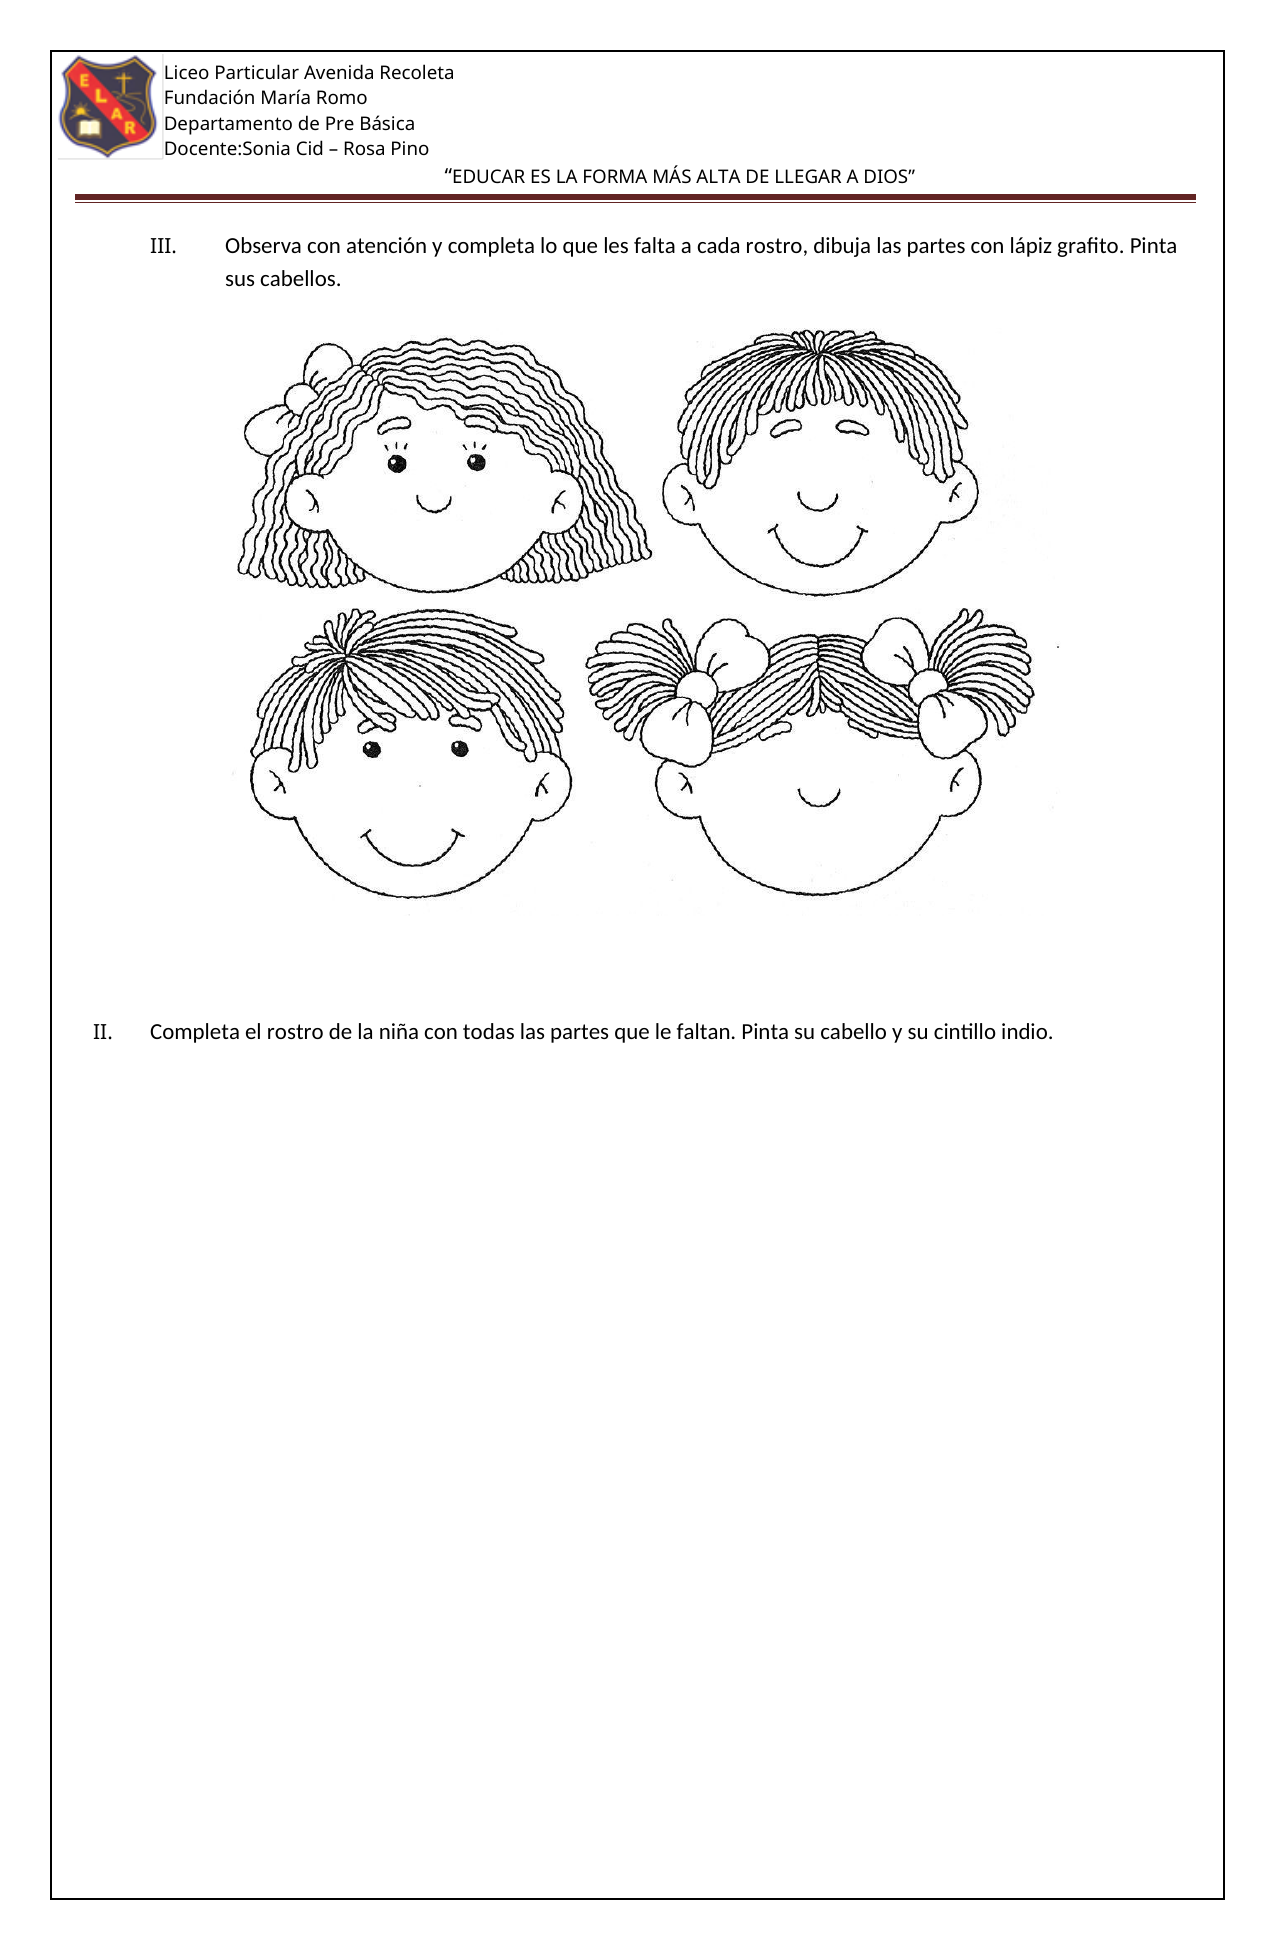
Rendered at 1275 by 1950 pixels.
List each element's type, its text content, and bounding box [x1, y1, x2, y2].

picture [57, 54, 164, 161]
list Observa con atención y completa lo que les falta a cada rostro, dibuja las partes con lápiz grafito. Pinta sus cabellos. [150, 231, 1196, 292]
list Completa el rostro de la niña con todas las partes que le faltan. Pinta su cabello y su cintillo indio. [112, 1017, 1196, 1046]
picture [210, 328, 1061, 916]
